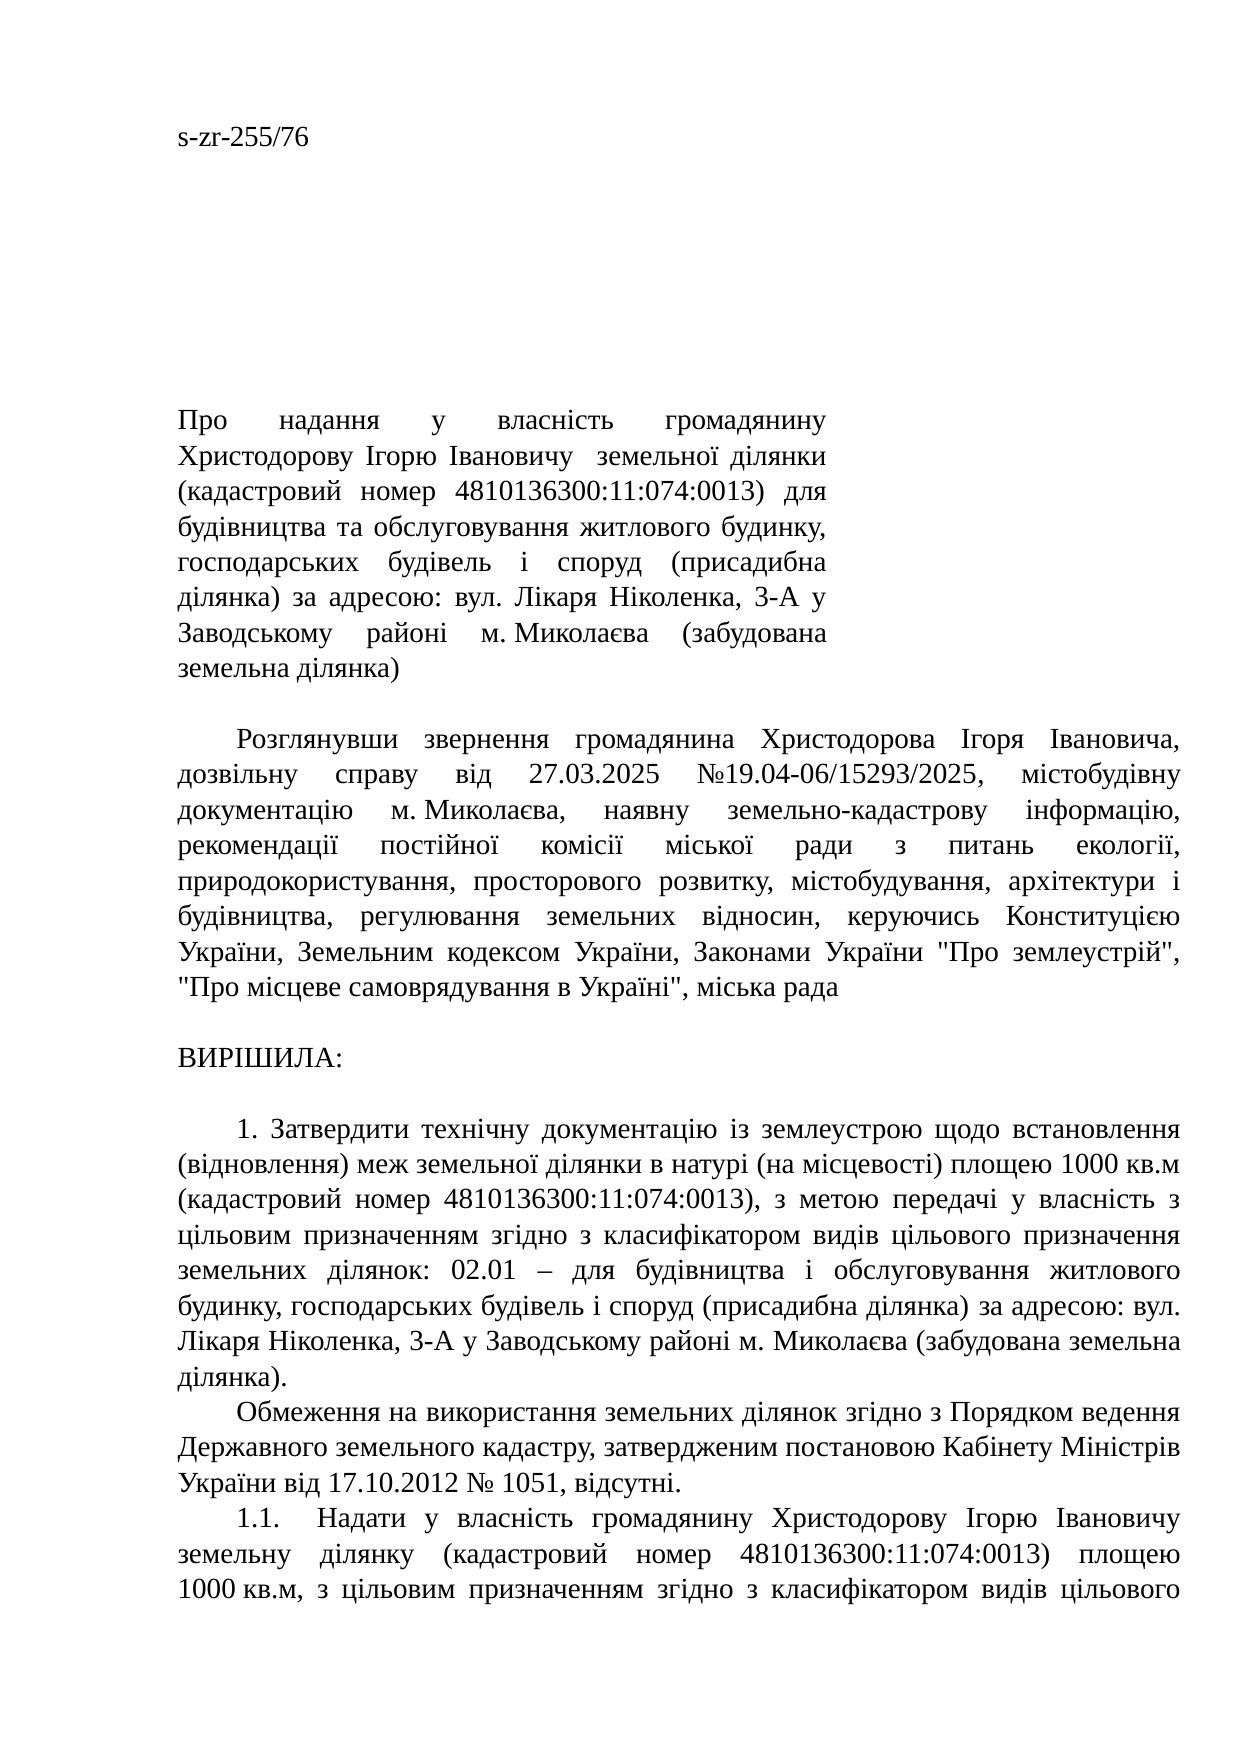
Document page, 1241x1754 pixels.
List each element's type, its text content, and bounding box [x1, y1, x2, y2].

text Про надання у власність громадянину Христодорову Ігорю Івановичу земельної ділянки (кадастровий номер 4810136300:11:074:0013) для будівництва та обслуговування житлового будинку, господарських будівель і споруд (присадибна ділянка) за адресою: вул. Лікаря Ніколенка, 3-А у Заводському районі м. Миколаєва (забудована земельна ділянка) [177, 401, 827, 685]
text 1. Затвердити технічну документацію із землеустрою щодо встановлення (відновлення) меж земельної ділянки в натурі (на місцевості) площею 1000 кв.м (кадастровий номер 4810136300:11:074:0013), з метою передачі у власність з цільовим призначенням згідно з класифікатором видів цільового призначення земельних ділянок: 02.01 – для будівництва і обслуговування житлового будинку, господарських будівель і споруд (присадибна ділянка) за адресою: вул. Лікаря Ніколенка, 3-А у Заводському районі м. Миколаєва (забудована земельна ділянка). [177, 1110, 1181, 1393]
text Обмеження на використання земельних ділянок згідно з Порядком ведення Державного земельного кадастру, затвердженим постановою Кабінету Міністрів України від 17.10.2012 № 1051, відсутні. [177, 1393, 1181, 1499]
text s-zr-255/76 [177, 118, 1181, 153]
text ВИРІШИЛА: [177, 1039, 1181, 1074]
text Розглянувши звернення громадянина Христодорова Ігоря Івановича, дозвільну справу від 27.03.2025 №19.04-06/15293/2025, містобудівну документацію м. Миколаєва, наявну земельно-кадастрову інформацію, рекомендації постійної комісії міської ради з питань екології, природокористування, просторового розвитку, містобудування, архітектури і будівництва, регулювання земельних відносин, керуючись Конституцією України, Земельним кодексом України, Законами України "Про землеустрій", "Про місцеве самоврядування в Україні", міська рада [177, 720, 1181, 1003]
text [177, 1499, 1181, 1606]
